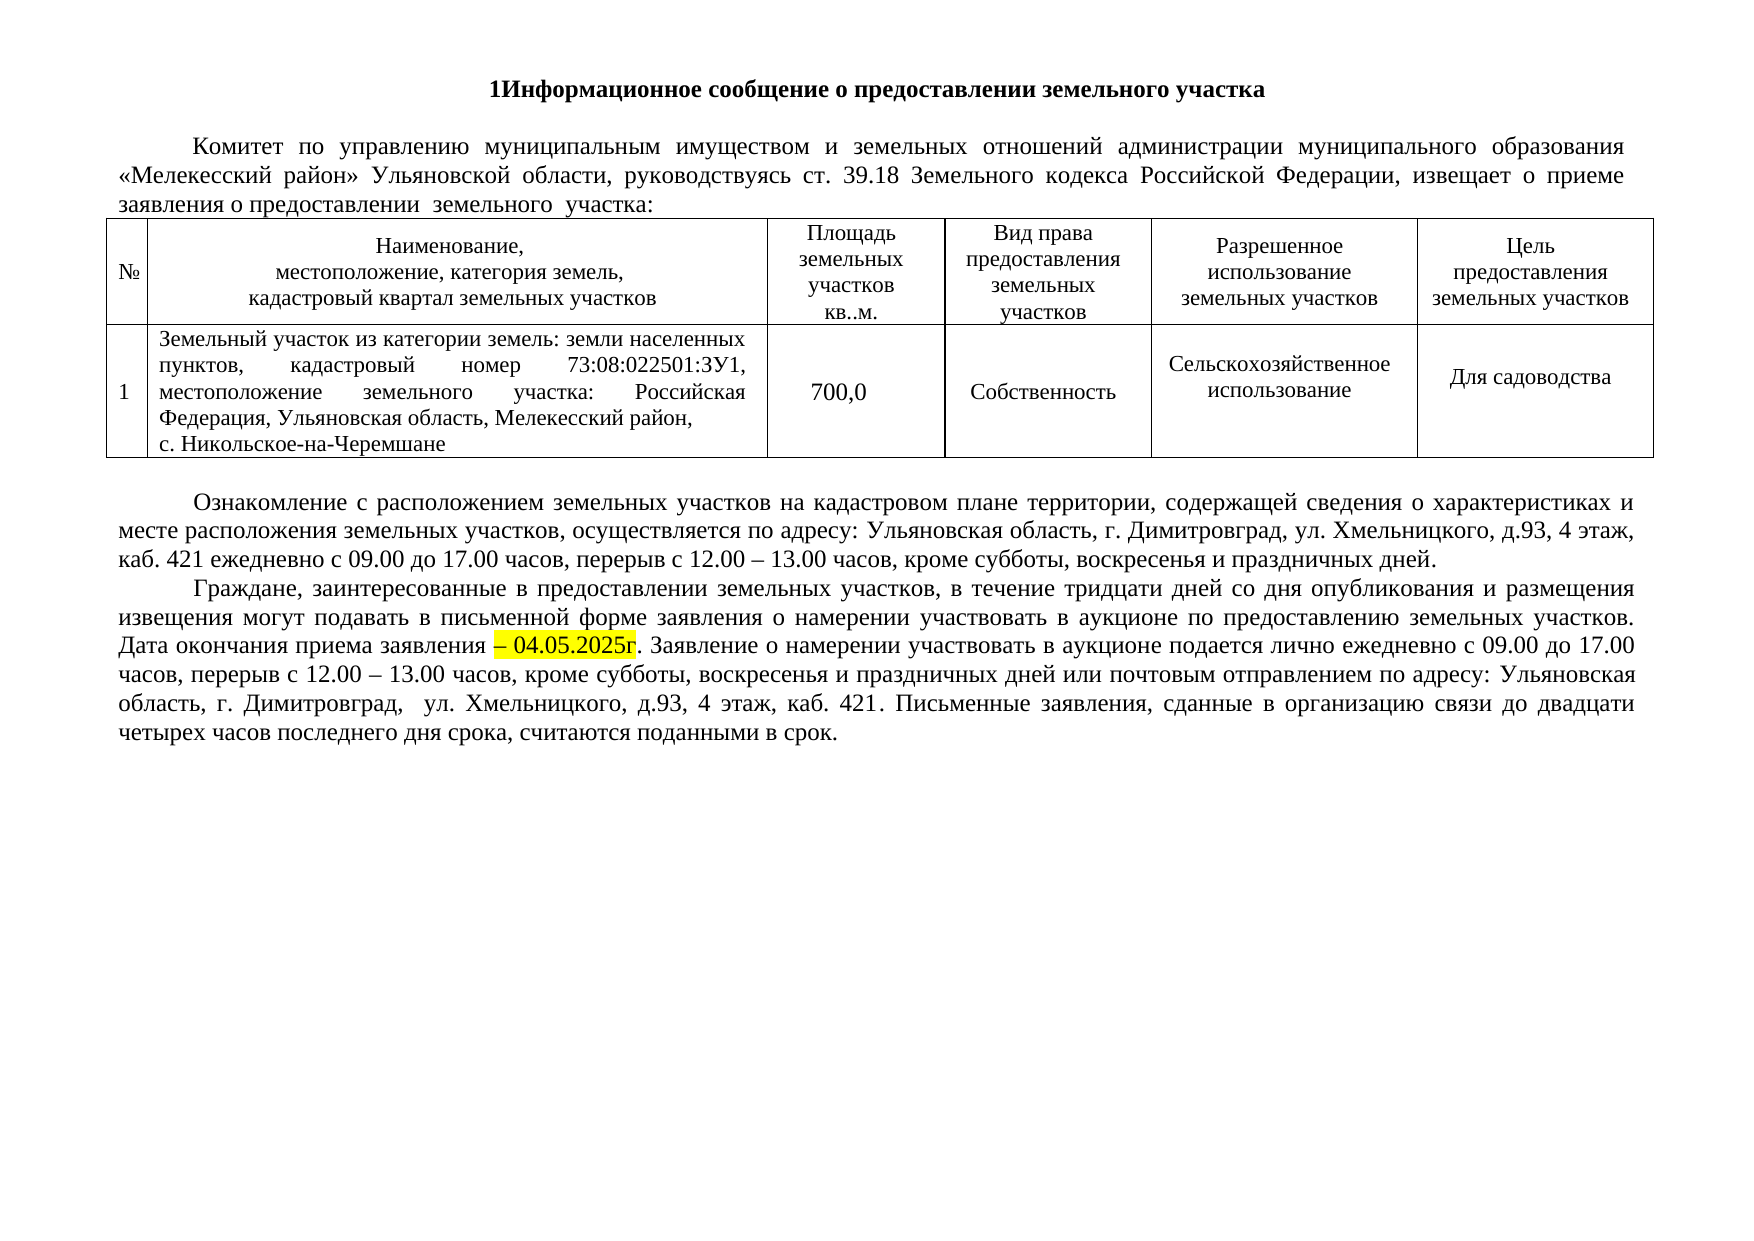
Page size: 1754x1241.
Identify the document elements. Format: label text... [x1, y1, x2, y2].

table_cell Сельскохозяйственное использование [1152, 325, 1417, 457]
table_header Вид права предоставления земельных участков [946, 219, 1151, 324]
text Граждане, заинтересованные в предоставлении земельных участков, в течение тридцати дней со дня опубликования и размещения извещения могут подавать в письменной форме заявления о намерении участвовать в аукционе по предоставлению земельных участков. Дата окончания приема заявления – 04.05.2025г. Заявление о намерении участвовать в аукционе подается лично ежедневно с 09.00 до 17.00 часов, перерыв с 12.00 – 13.00 часов, кроме субботы, воскресенья и праздничных дней или почтовым отправлением по адресу: Ульяновская область, г. Димитровград, ул. Хмельницкого, д.93, 4 этаж, каб. 421. Письменные заявления, сданные в организацию связи до двадцати четырех часов последнего дня срока, считаются поданными в срок. [118, 573, 1636, 745]
table_cell Собственность [946, 325, 1151, 457]
table_header Наименование, местоположение, категория земель, кадастровый квартал земельных участков [148, 219, 767, 324]
text Комитет по управлению муниципальным имуществом и земельных отношений администрации муниципального образования «Мелекесский район» Ульяновской области, руководствуясь ст. 39.18 Земельного кодекса Российской Федерации, извещает о приеме заявления о предоставлении земельного участка: [118, 131, 1626, 218]
table_header Площадь земельных участков кв..м. [768, 219, 944, 324]
table_cell 1 [107, 325, 147, 457]
table_header Разрешенное использование земельных участков [1152, 219, 1417, 324]
text Ознакомление с расположением земельных участков на кадастровом плане территории, содержащей сведения о характеристиках и месте расположения земельных участков, осуществляется по адресу: Ульяновская область, г. Димитровград, ул. Хмельницкого, д.93, 4 этаж, каб. 421 ежедневно с 09.00 до 17.00 часов, перерыв с 12.00 – 13.00 часов, кроме субботы, воскресенья и праздничных дней. [118, 487, 1636, 573]
table_cell 700,0 [768, 325, 944, 457]
table_cell Для садоводства [1418, 325, 1653, 457]
table_header № [107, 219, 147, 324]
text 1Информационное сообщение о предоставлении земельного участка [118, 74, 1636, 103]
table_cell Земельный участок из категории земель: земли населенных пунктов, кадастровый номер 73:08:022501:ЗУ1, местоположение земельного участка: Российская Федерация, Ульяновская область, Мелекесский район, с. Никольское-на-Черемшане [148, 325, 767, 457]
table_header Цель предоставления земельных участков [1418, 219, 1653, 324]
